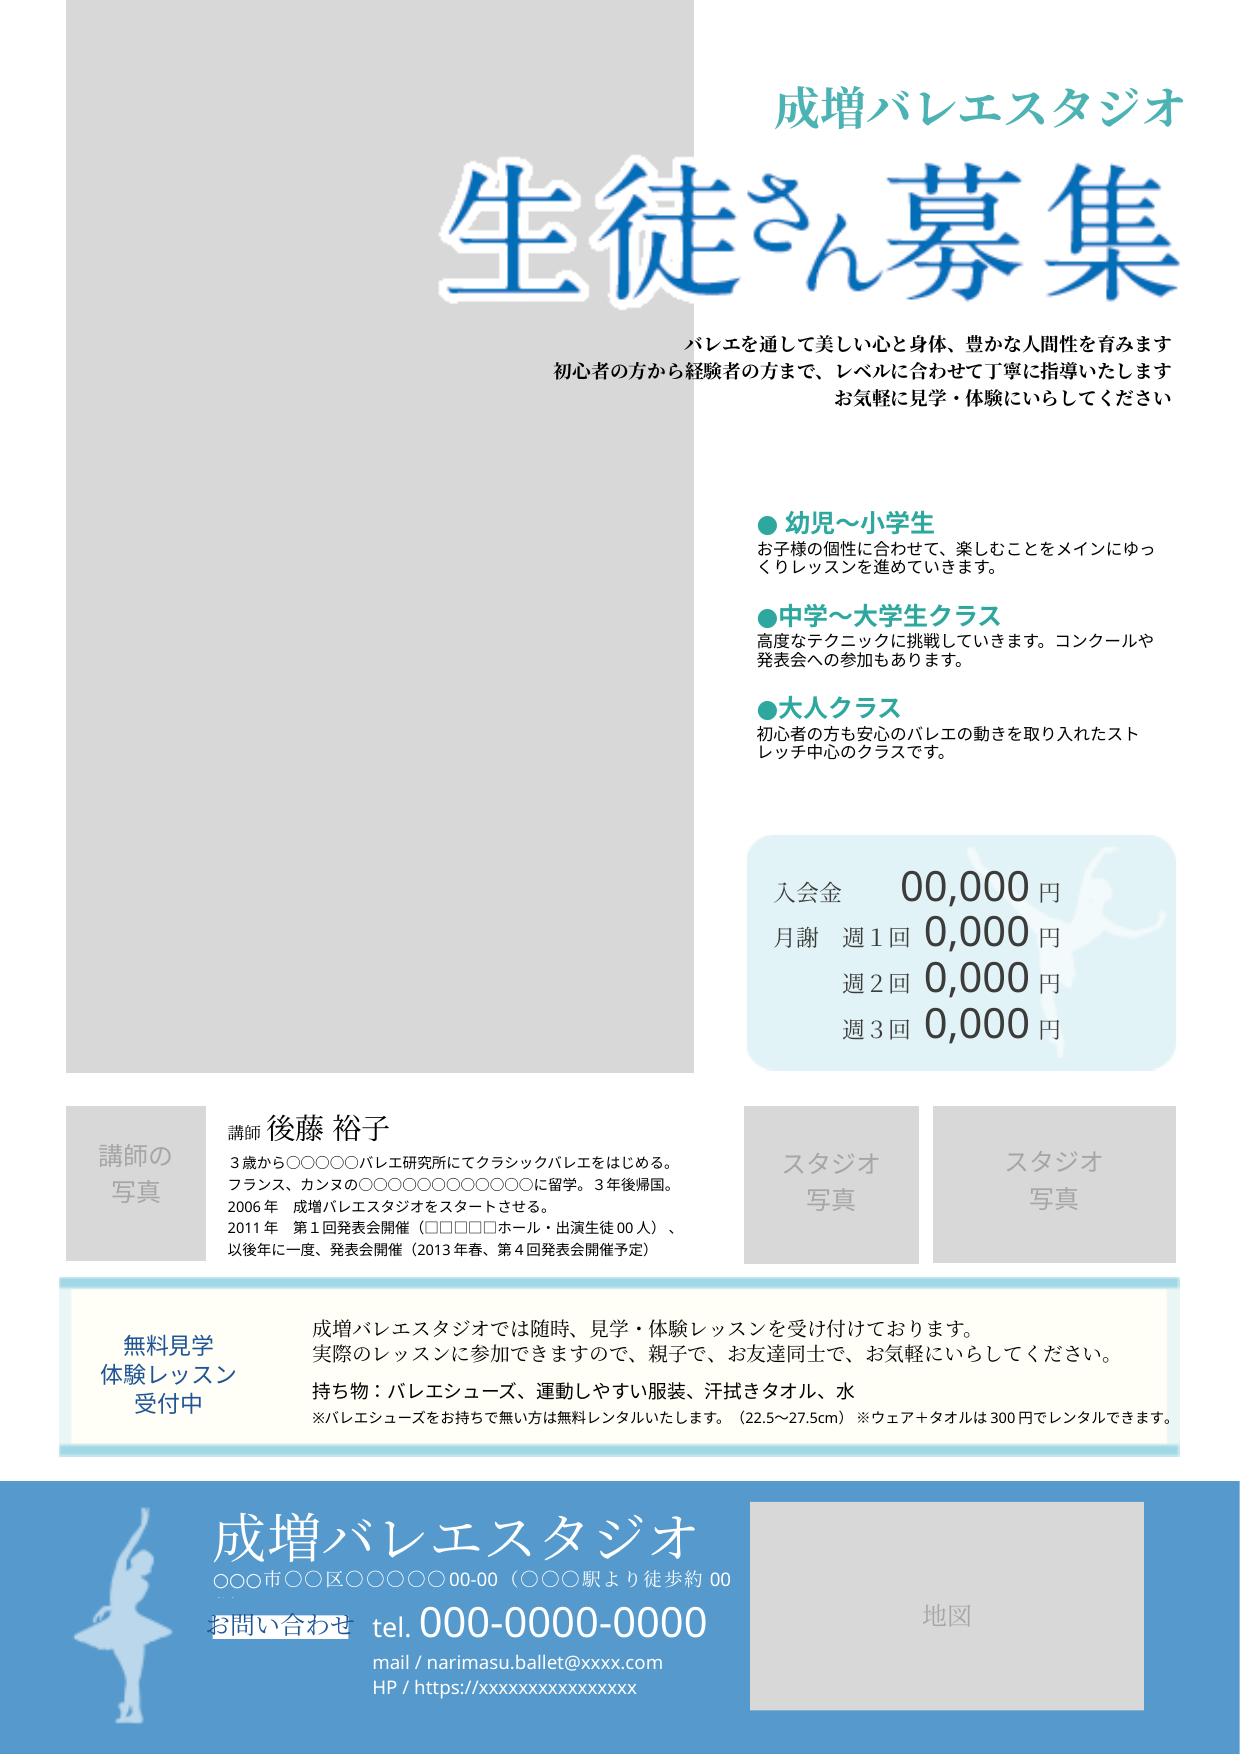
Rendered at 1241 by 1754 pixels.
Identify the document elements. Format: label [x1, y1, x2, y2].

picture [746, 835, 1177, 1071]
picture [59, 1277, 1180, 1457]
picture [431, 147, 1203, 323]
picture [0, 1481, 1240, 1754]
